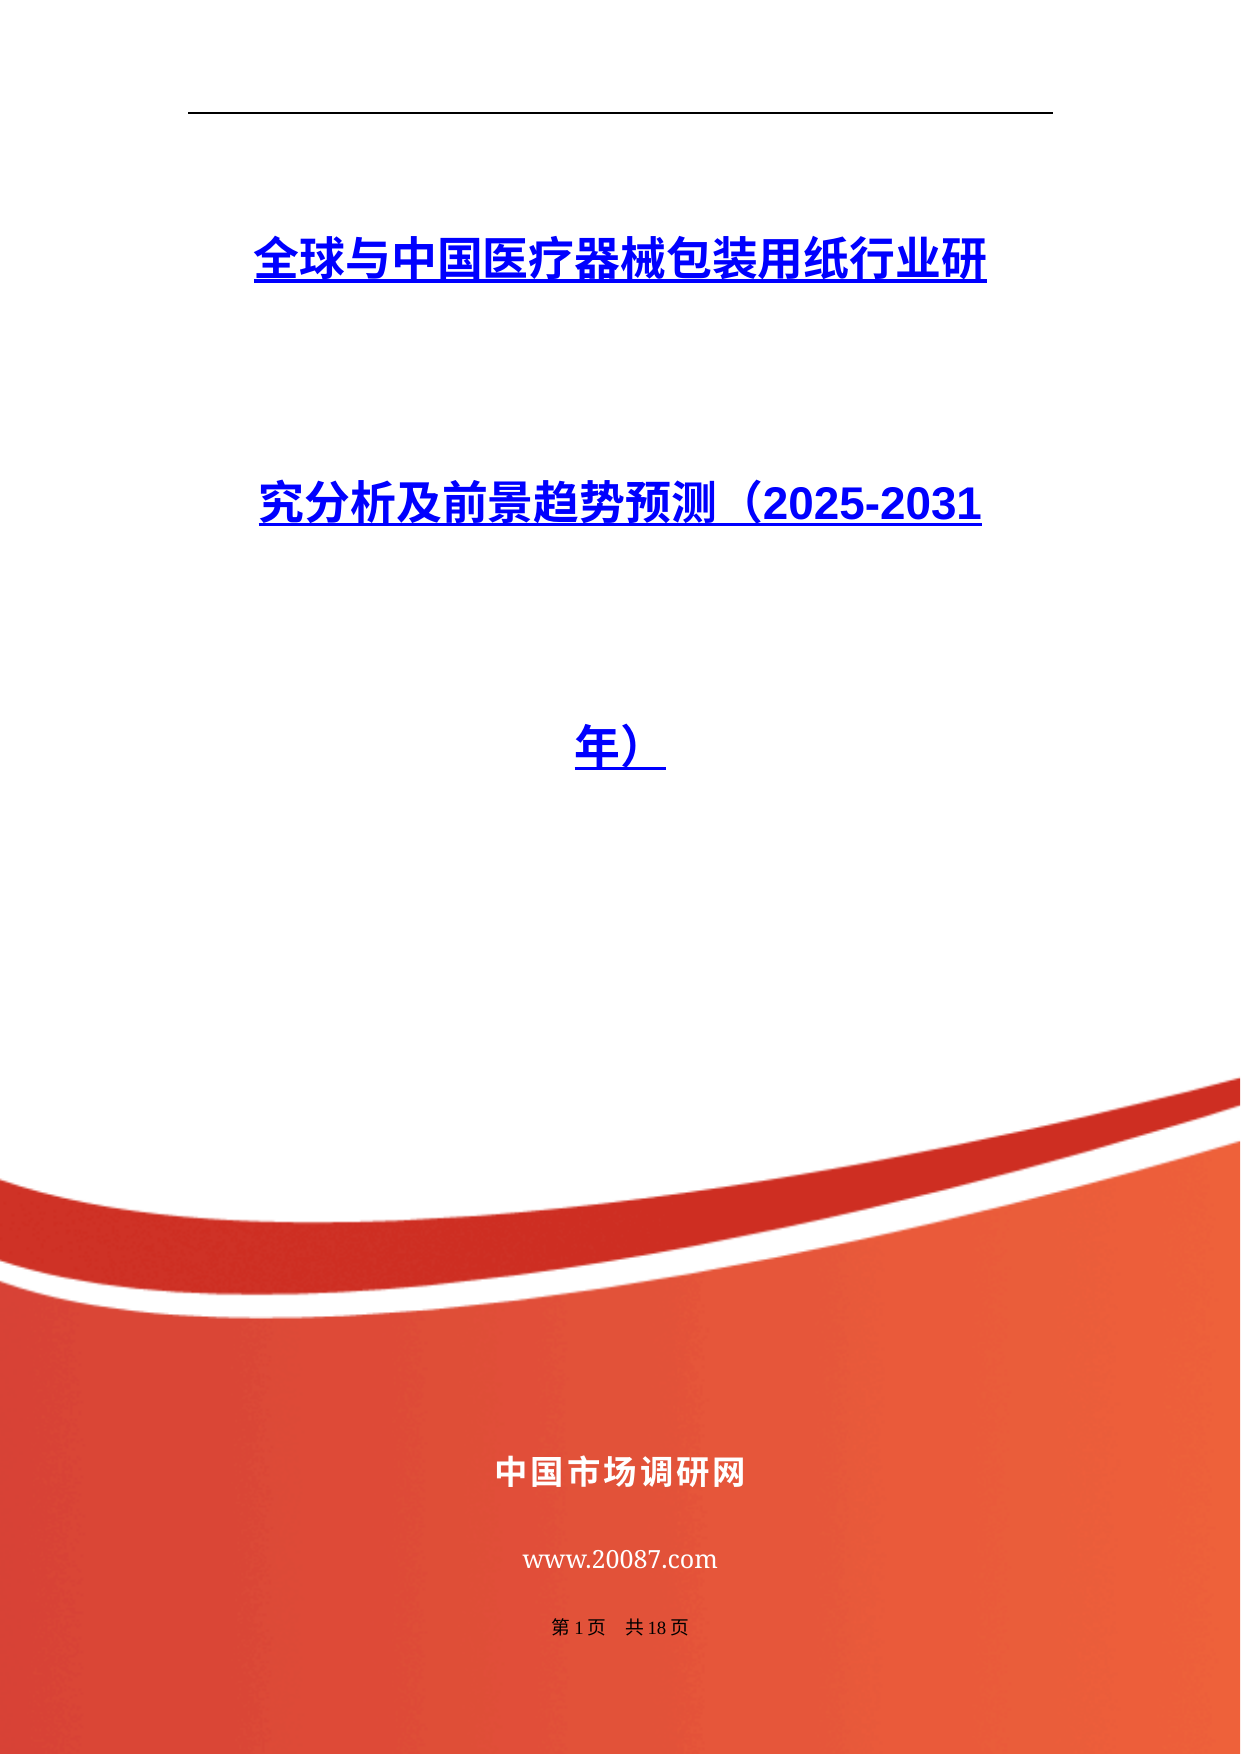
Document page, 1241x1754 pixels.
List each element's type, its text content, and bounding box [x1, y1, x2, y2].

subtitle 中国市场调研网 [187, 1437, 1053, 1502]
text www.20087.com [187, 1526, 1053, 1591]
picture [0, 1006, 1241, 1754]
table_header 全球与中国医疗器械包装用纸行业研究分析及前景趋势预测（2025-2031年） [188, 207, 1053, 871]
